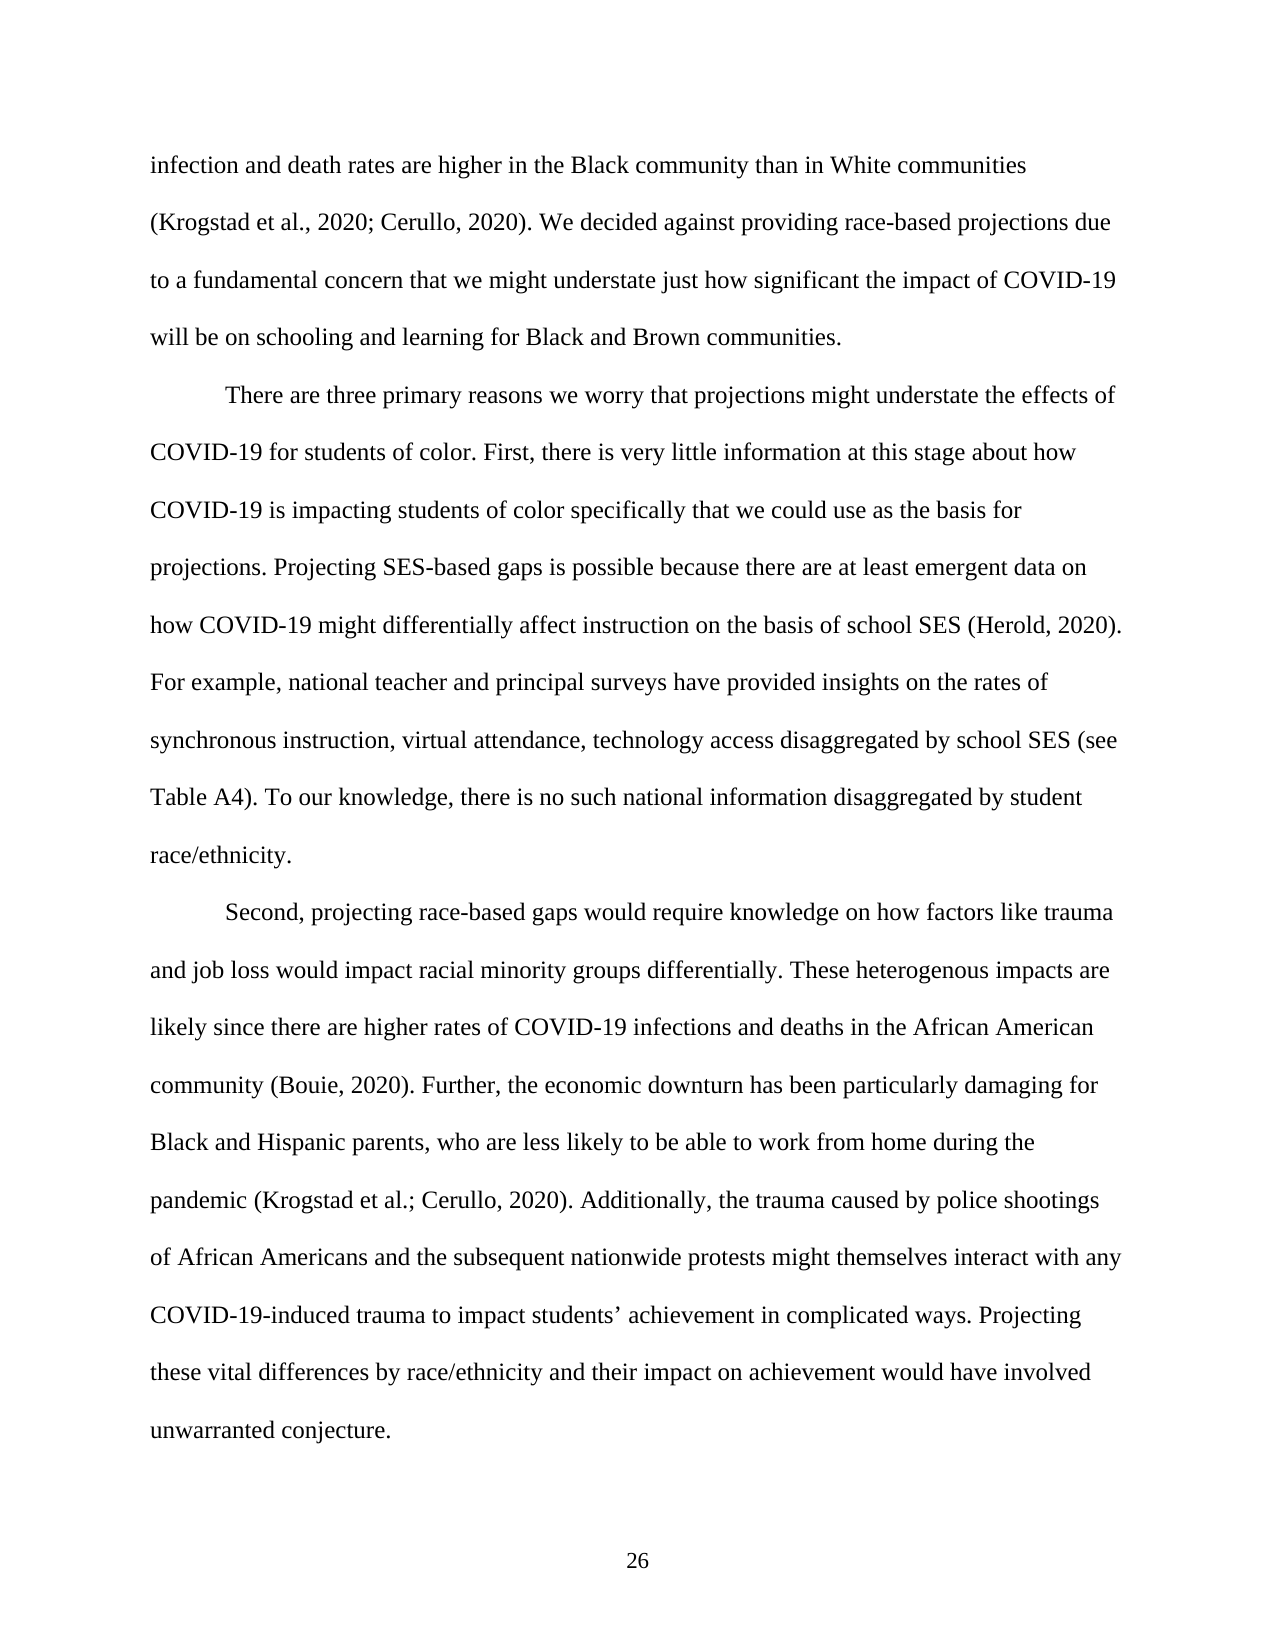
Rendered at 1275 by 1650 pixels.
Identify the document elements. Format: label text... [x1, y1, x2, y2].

text Second, projecting race-based gaps would require knowledge on how factors like trauma and job loss would impact racial minority groups differentially. These heterogenous impacts are likely since there are higher rates of COVID-19 infections and deaths in the African American community (Bouie, 2020). Further, the economic downturn has been particularly damaging for Black and Hispanic parents, who are less likely to be able to work from home during the pandemic (Krogstad et al.; Cerullo, 2020). Additionally, the trauma caused by police shootings of African Americans and the subsequent nationwide protests might themselves interact with any COVID-19-induced trauma to impact students’ achievement in complicated ways. Projecting these vital differences by race/ethnicity and their impact on achievement would have involved unwarranted conjecture. [150, 897, 1125, 1444]
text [150, 150, 1125, 351]
text There are three primary reasons we worry that projections might understate the effects of COVID-19 for students of color. First, there is very little information at this stage about how COVID-19 is impacting students of color specifically that we could use as the basis for projections. Projecting SES-based gaps is possible because there are at least emergent data on how COVID-19 might differentially affect instruction on the basis of school SES (Herold, 2020). For example, national teacher and principal surveys have provided insights on the rates of synchronous instruction, virtual attendance, technology access disaggregated by school SES (see Table A4). To our knowledge, there is no such national information disaggregated by student race/ethnicity. [150, 380, 1125, 869]
